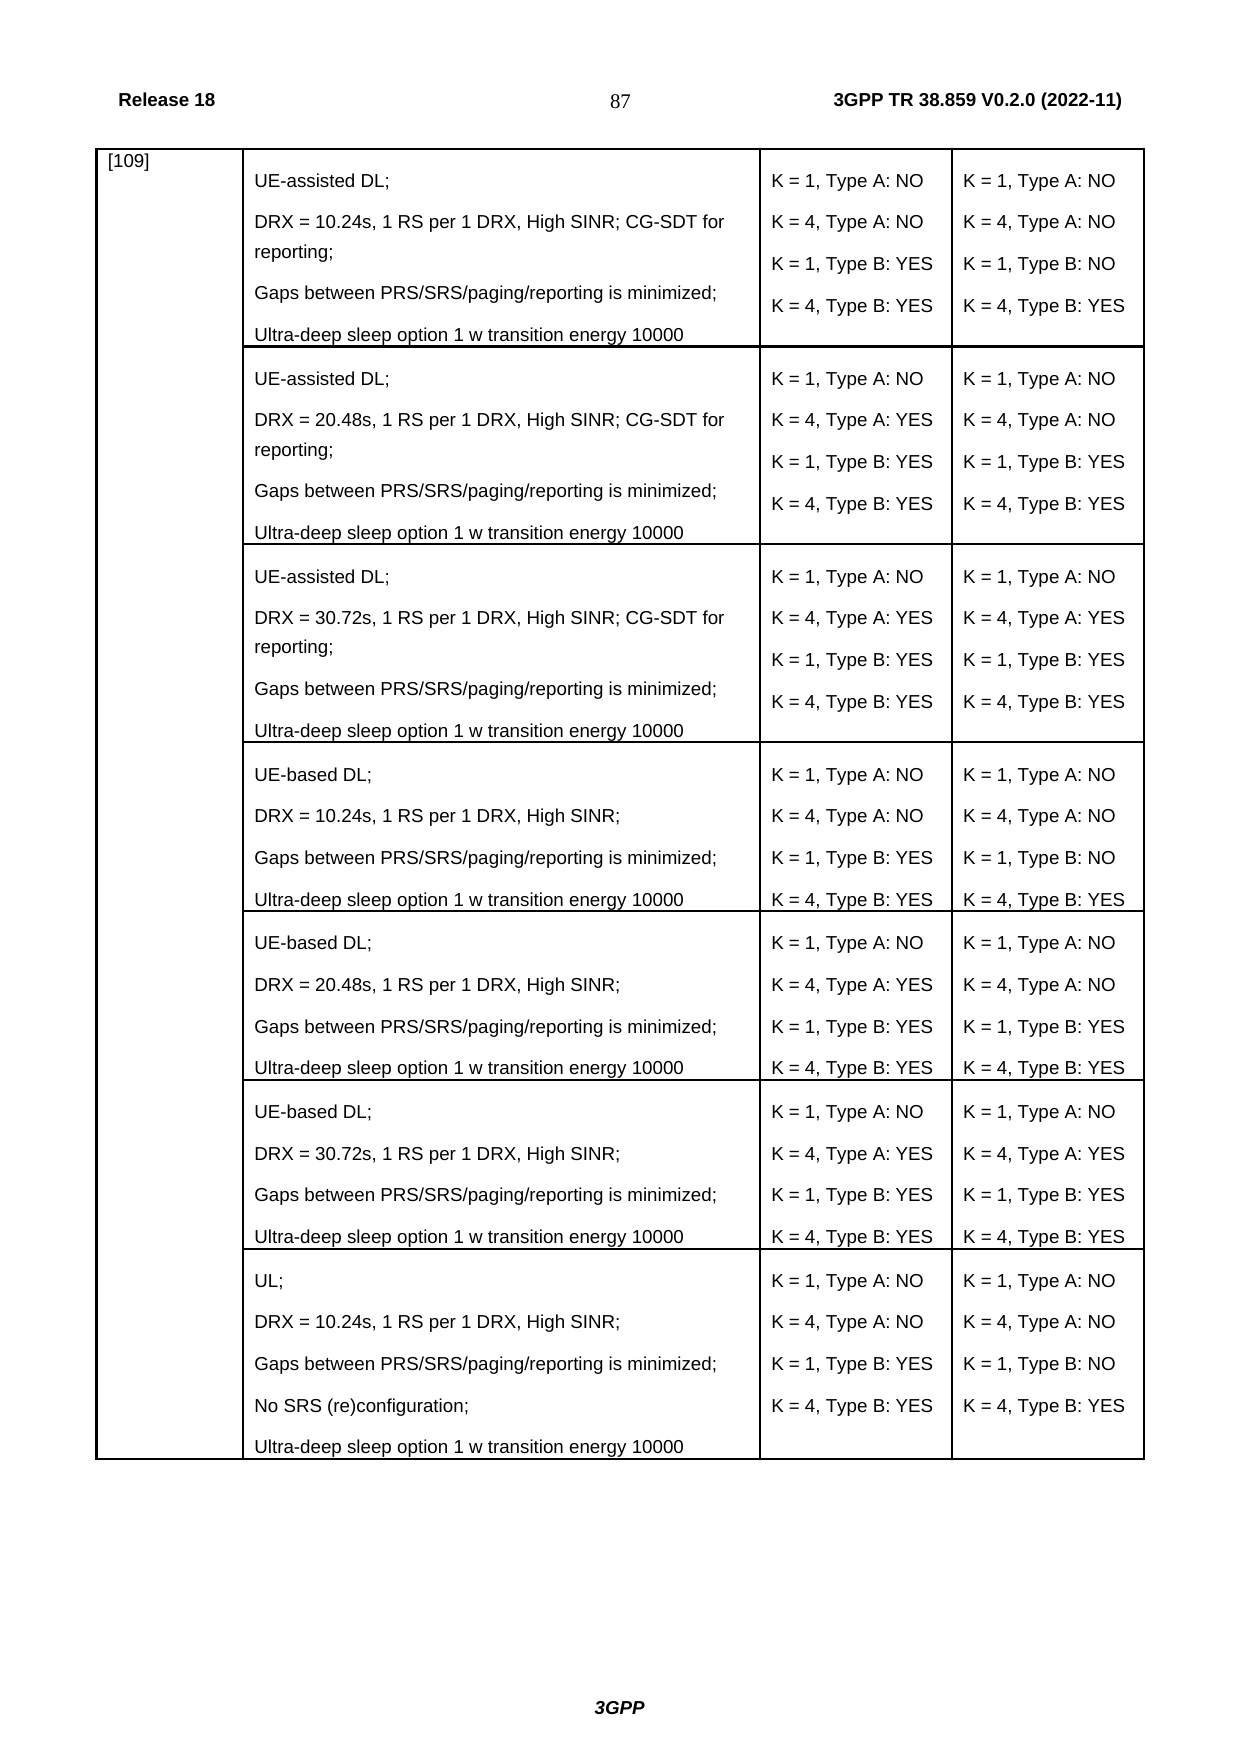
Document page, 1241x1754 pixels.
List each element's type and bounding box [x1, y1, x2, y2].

table_cell [761, 545, 951, 741]
table_cell [98, 150, 242, 1458]
table_cell [953, 1250, 1143, 1458]
table_cell [761, 348, 951, 543]
table_cell [244, 1081, 759, 1247]
table_cell [244, 1250, 759, 1458]
table_cell [761, 1081, 951, 1247]
table_cell [953, 150, 1143, 345]
table_cell [244, 912, 759, 1079]
table_cell [244, 545, 759, 741]
table_cell [761, 912, 951, 1079]
table_cell [244, 150, 759, 345]
table_cell [761, 743, 951, 910]
table_cell [244, 743, 759, 910]
table_cell [953, 348, 1143, 543]
table_cell [953, 743, 1143, 910]
table_cell [953, 912, 1143, 1079]
table_cell [761, 150, 951, 345]
table_cell [761, 1250, 951, 1458]
table_cell [244, 348, 759, 543]
table_cell [953, 1081, 1143, 1247]
table_cell [953, 545, 1143, 741]
